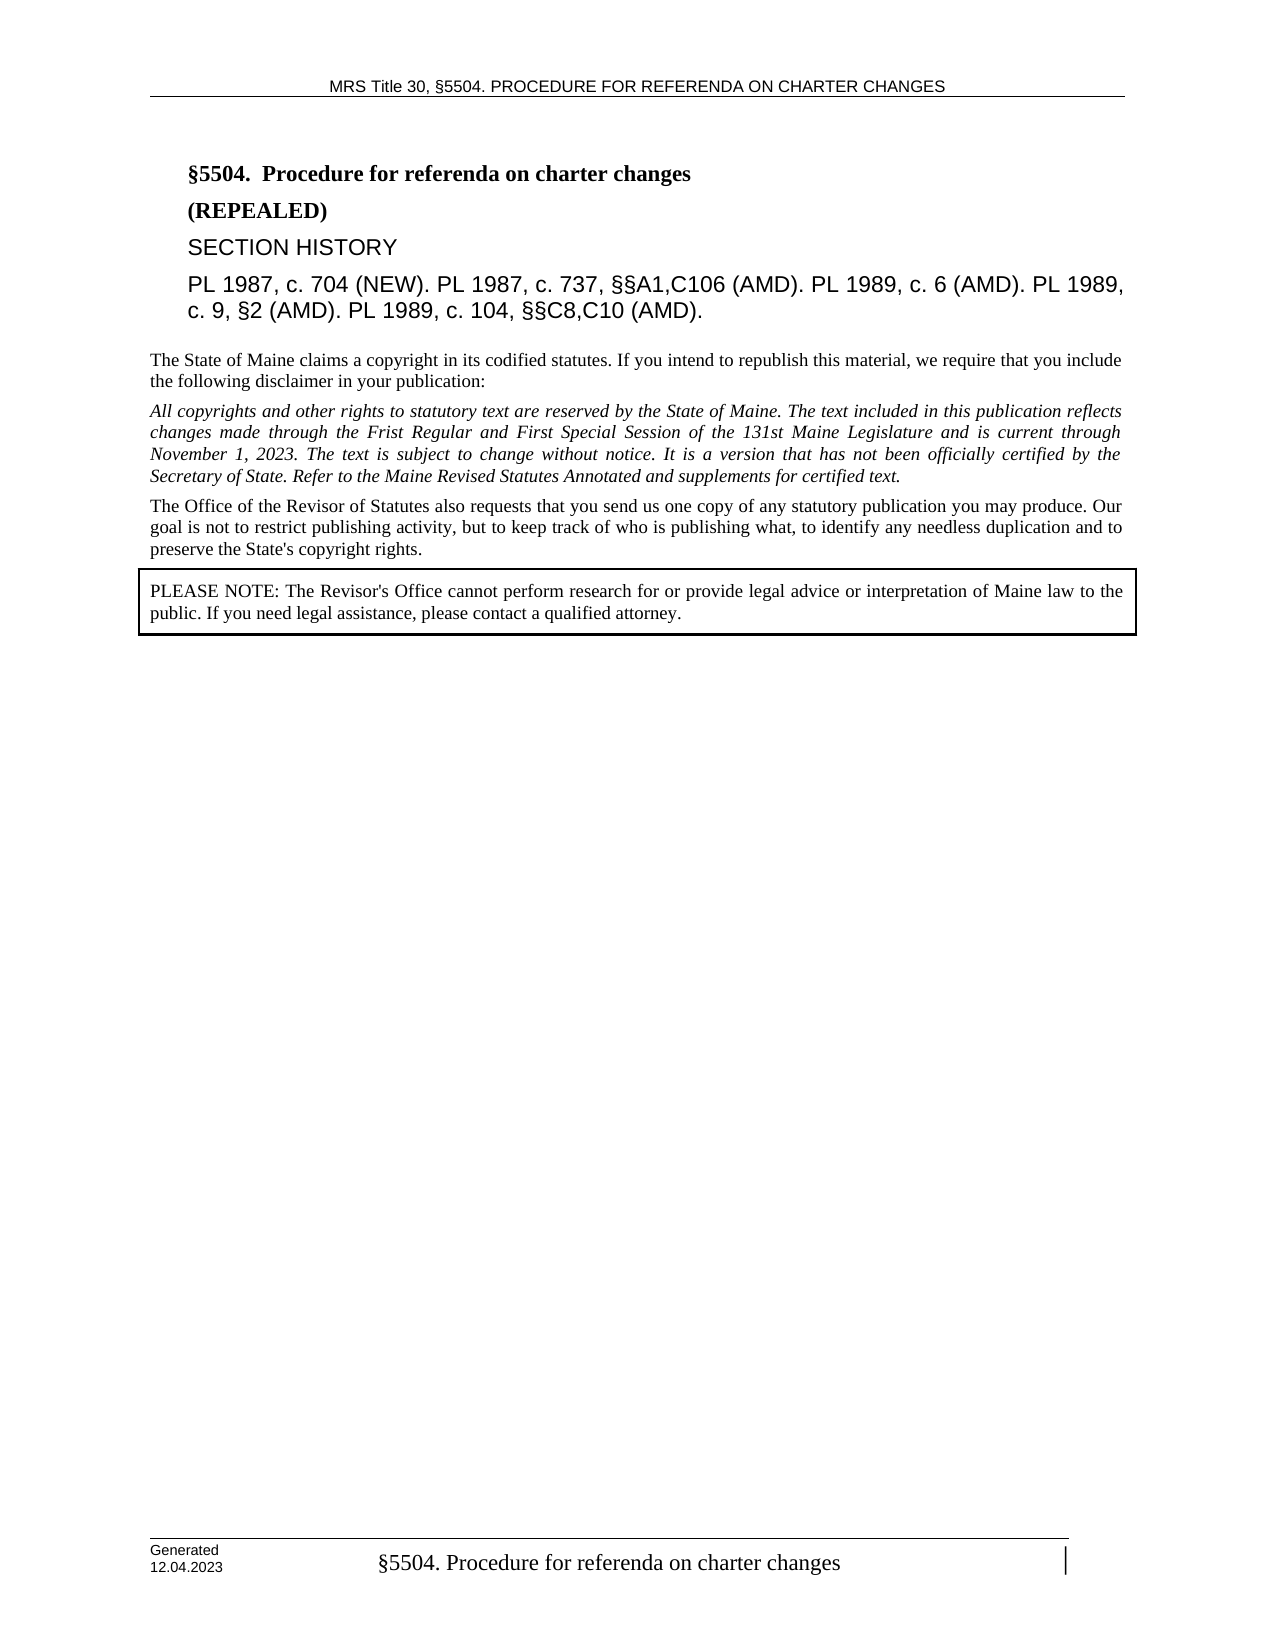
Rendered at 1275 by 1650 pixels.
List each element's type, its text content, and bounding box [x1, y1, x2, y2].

text PL 1987, c. 704 (NEW). PL 1987, c. 737, §§A1,C106 (AMD). PL 1989, c. 6 (AMD). PL 1989, c. 9, §2 (AMD). PL 1989, c. 104, §§C8,C10 (AMD). [187, 271, 1125, 323]
text All copyrights and other rights to statutory text are reserved by the State of Maine. The text included in this publication reflects changes made through the Frist Regular and First Special Session of the 131st Maine Legislature and is current through November 1, 2023 . The text is subject to change without notice. It is a version that has not been officially certified by the Secretary of State. Refer to the Maine Revised Statutes Annotated and supplements for certified text. [150, 400, 1125, 486]
text §5504. Procedure for referenda on charter changes [187, 160, 1125, 187]
text The State of Maine claims a copyright in its codified statutes. If you intend to republish this material, we require that you include the following disclaimer in your publication: [150, 348, 1125, 392]
text SECTION HISTORY [187, 234, 1125, 260]
text PLEASE NOTE: The Revisor's Office cannot perform research for or provide legal advice or interpretation of Maine law to the public. If you need legal assistance, please contact a qualified attorney. [140, 570, 1135, 633]
text (REPEALED) [187, 197, 1125, 223]
text The Office of the Revisor of Statutes also requests that you send us one copy of any statutory publication you may produce. Our goal is not to restrict publishing activity, but to keep track of who is publishing what, to identify any needless duplication and to preserve the State's copyright rights. [150, 494, 1125, 559]
